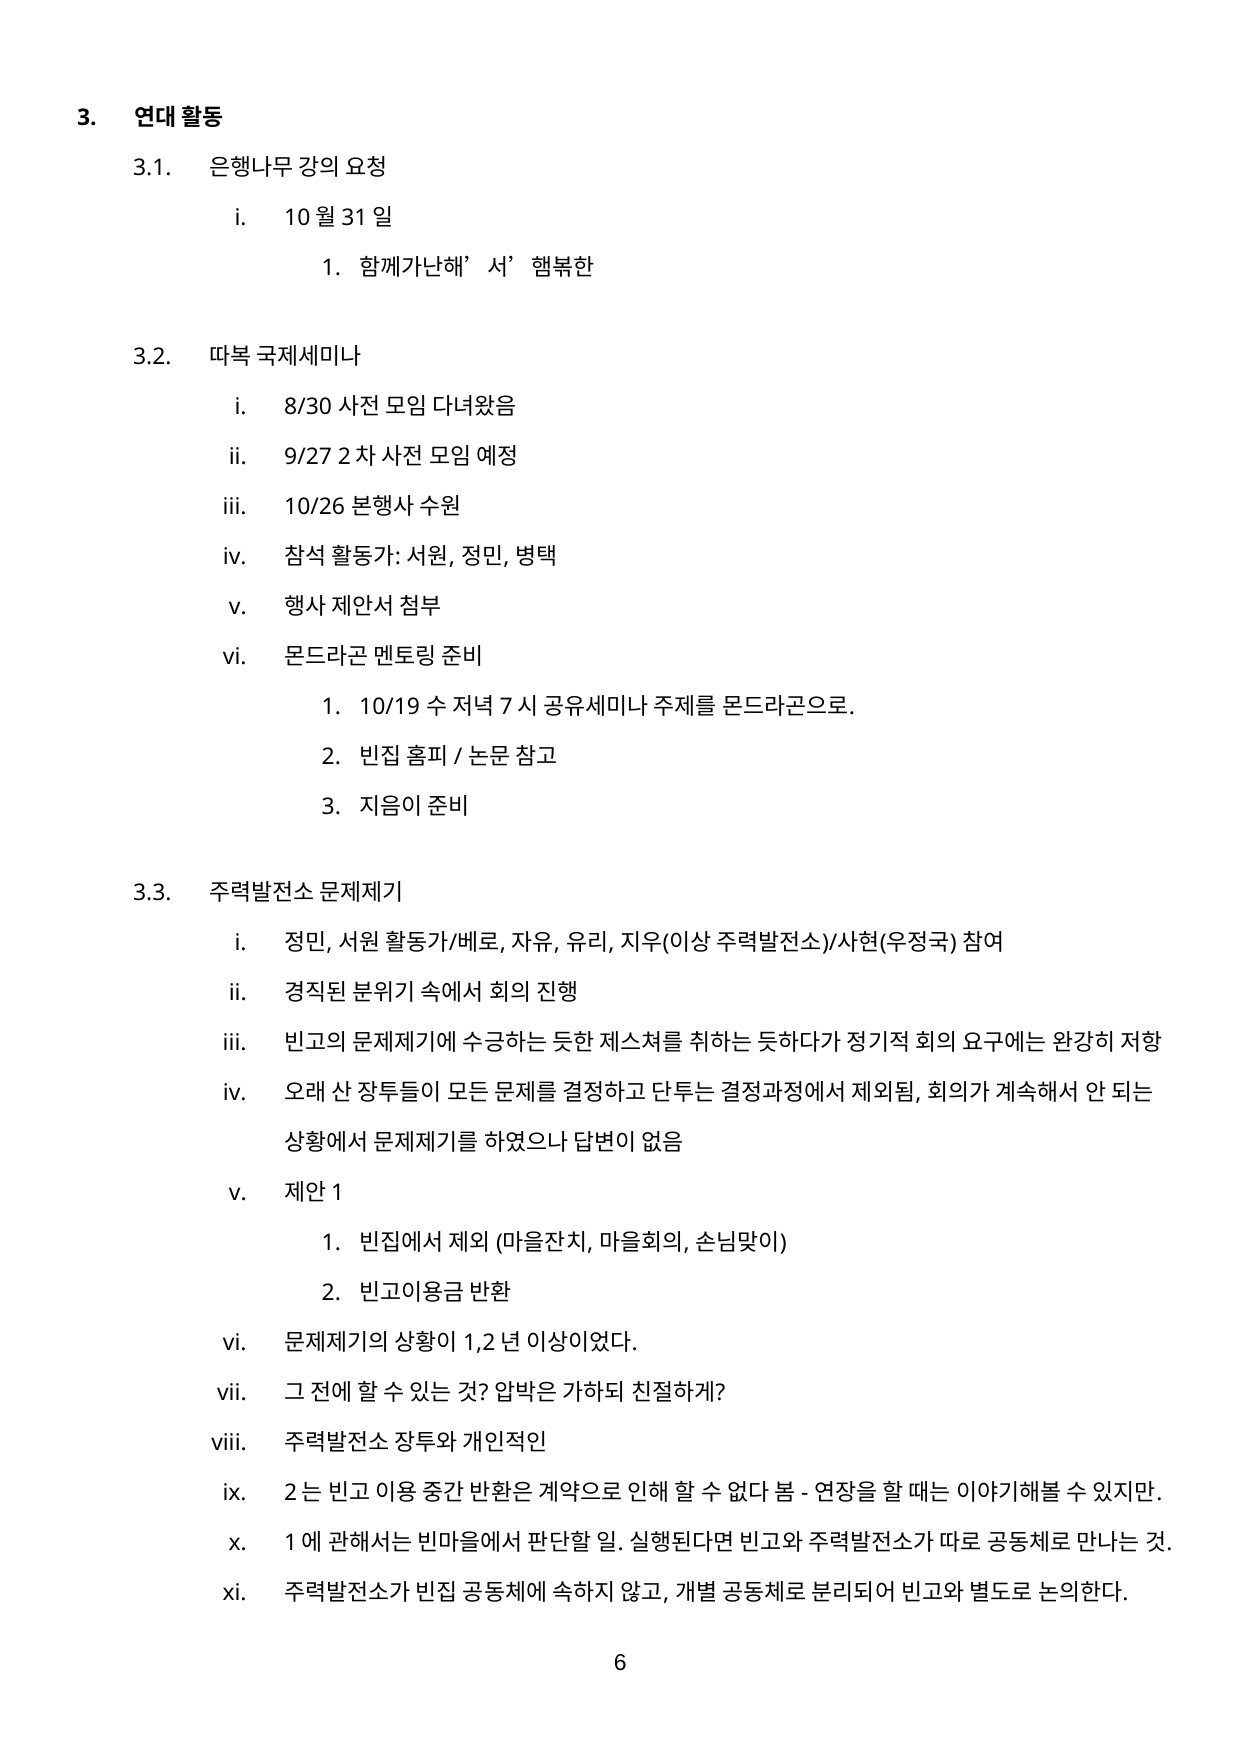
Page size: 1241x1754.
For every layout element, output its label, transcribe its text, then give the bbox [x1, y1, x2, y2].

list 9/27 2차 사전 모임 예정 [246, 438, 1181, 471]
list 오래 산 장투들이 모든 문제를 결정하고 단투는 결정과정에서 제외됨, 회의가 계속해서 안 되는 상황에서 문제제기를 하였으나 답변이 없음 [246, 1074, 1181, 1157]
list 주력발전소가 빈집 공동체에 속하지 않고, 개별 공동체로 분리되어 빈고와 별도로 논의한다. [246, 1573, 1181, 1646]
list 빈집 홈피 / 논문 참고 [321, 738, 1181, 771]
list 10/26 본행사 수원 [246, 488, 1181, 521]
list 빈집에서 제외 (마을잔치, 마을회의, 손님맞이) [321, 1223, 1181, 1257]
list 제안1 [246, 1173, 1181, 1207]
list 주력발전소 문제제기 [171, 874, 1181, 907]
list 그 전에 할 수 있는 것? 압박은 가하되 친절하게? [246, 1373, 1181, 1407]
list 행사 제안서 첨부 [246, 588, 1181, 621]
list 2는 빈고 이용 중간 반환은 계약으로 인해 할 수 없다 봄 - 연장을 할 때는 이야기해볼 수 있지만. [246, 1473, 1181, 1507]
list 따복 국제세미나 [171, 338, 1181, 371]
list 문제제기의 상황이 1,2년 이상이었다. [246, 1323, 1181, 1357]
list 10/19 수 저녁 7시 공유세미나 주제를 몬드라곤으로. [321, 688, 1181, 721]
list 10월 31일 [246, 198, 1181, 232]
list 함께가난해’서’햄볶한 [321, 248, 1181, 282]
list 몬드라곤 멘토링 준비 [246, 638, 1181, 671]
list 정민, 서원 활동가/베로, 자유, 유리, 지우(이상 주력발전소)/사현(우정국) 참여 [246, 924, 1181, 957]
list 8/30 사전 모임 다녀왔음 [246, 388, 1181, 421]
list 연대 활동 [96, 98, 1181, 132]
list 은행나무 강의 요청 [171, 148, 1181, 182]
list 참석 활동가: 서원, 정민, 병택 [246, 538, 1181, 571]
list 경직된 분위기 속에서 회의 진행 [246, 974, 1181, 1007]
list 주력발전소 장투와 개인적인 [246, 1423, 1181, 1457]
list 빈고이용금 반환 [321, 1273, 1181, 1307]
list 빈고의 문제제기에 수긍하는 듯한 제스쳐를 취하는 듯하다가 정기적 회의 요구에는 완강히 저항 [246, 1024, 1181, 1057]
list 지음이 준비 [321, 788, 1181, 861]
list 1에 관해서는 빈마을에서 판단할 일. 실행된다면 빈고와 주력발전소가 따로 공동체로 만나는 것. [246, 1523, 1181, 1557]
